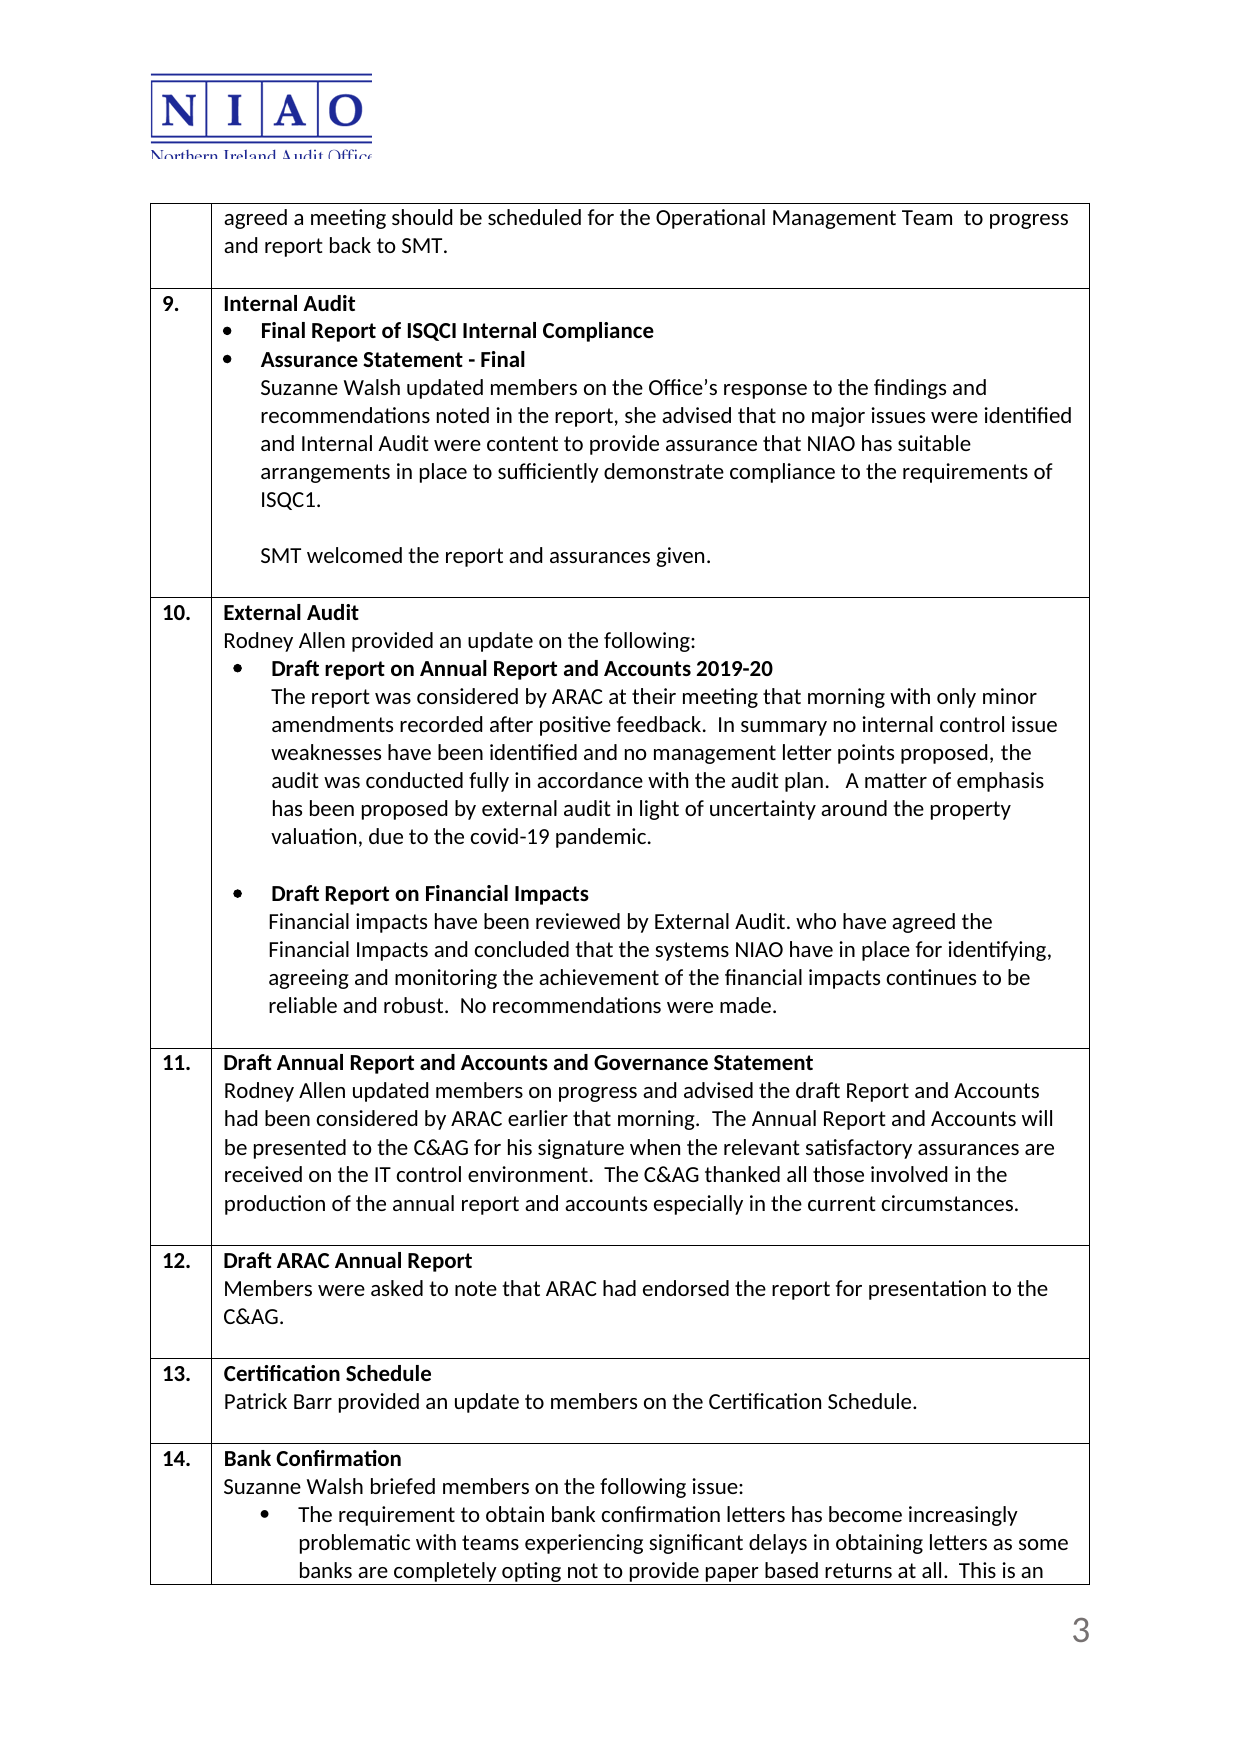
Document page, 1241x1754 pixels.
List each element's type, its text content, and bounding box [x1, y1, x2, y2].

table_cell 14. [151, 1444, 211, 1584]
table_cell 11. [151, 1049, 211, 1245]
table_cell 10. [151, 598, 211, 1047]
table_cell 12. [151, 1246, 211, 1358]
table_cell Draft Annual Report and Accounts and Governance Statement Rodney Allen updated members on progress and advised the draft Report and Accounts had been considered by ARAC earlier that morning. The Annual Report and Accounts will be presented to the C&AG for his signature when the relevant satisfactory assurances are received on the IT control environment. The C&AG thanked all those involved in the production of the annual report and accounts especially in the current circumstances. [212, 1049, 1089, 1245]
table_cell 9. [151, 289, 211, 597]
table_cell 8. [151, 204, 211, 288]
table_cell Draft ARAC Annual Report Members were asked to note that ARAC had endorsed the report for presentation to the C&AG. [212, 1246, 1089, 1358]
picture [150, 73, 372, 158]
table_cell 13. [151, 1359, 211, 1443]
table_cell External Audit Rodney Allen provided an update on the following: Draft report on Annual Report and Accounts 2019-20 The report was considered by ARAC at their meeting that morning with only minor amendments recorded after positive feedback. In summary no internal control issue weaknesses have been identified and no management letter points proposed, the audit was conducted fully in accordance with the audit plan. A matter of emphasis has been proposed by external audit in light of uncertainty around the property valuation, due to the covid-19 pandemic. Draft Report on Financial Impacts Financial impacts have been reviewed by External Audit. who have agreed the Financial Impacts and concluded that the systems NIAO have in place for identifying, agreeing and monitoring the achievement of the financial impacts continues to be reliable and robust. No recommendations were made. [212, 598, 1089, 1047]
table_cell Certification Schedule Patrick Barr provided an update to members on the Certification Schedule. [212, 1359, 1089, 1443]
table_cell Internal Audit Final Report of ISQCI Internal Compliance Assurance Statement - Final Suzanne Walsh updated members on the Office’s response to the findings and recommendations noted in the report, she advised that no major issues were identified and Internal Audit were content to provide assurance that NIAO has suitable arrangements in place to sufficiently demonstrate compliance to the requirements of ISQC1. SMT welcomed the report and assurances given. [212, 289, 1089, 597]
